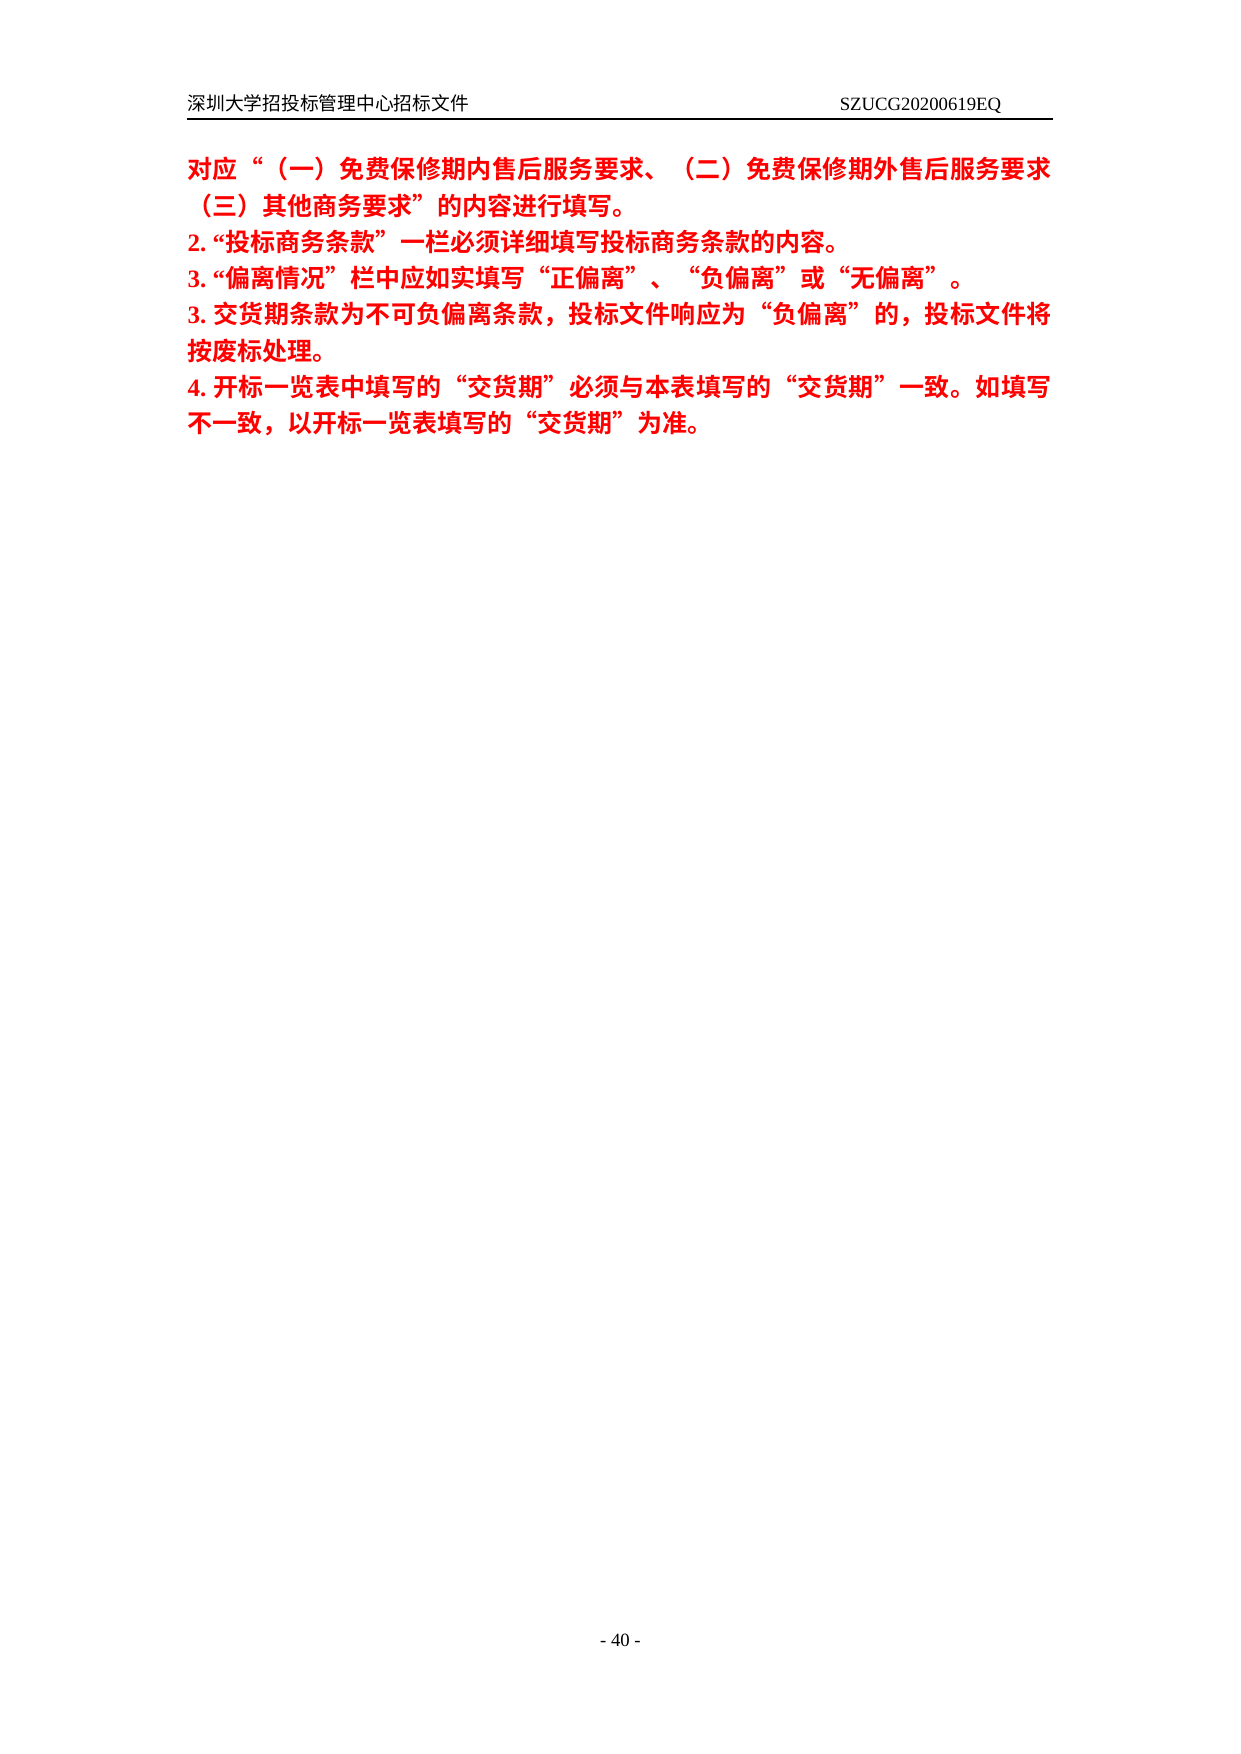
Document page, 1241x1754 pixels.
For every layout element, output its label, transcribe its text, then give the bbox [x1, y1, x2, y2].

text 4. 开标一览表中填写的“交货期”必须与本表填写的“交货期”一致。如填写不一致，以开标一览表填写的“交货期”为准。 [187, 367, 1053, 440]
text 3. 交货期条款为不可负偏离条款，投标文件响应为“负偏离”的，投标文件将按废标处理。 [187, 295, 1053, 367]
text 3. “偏离情况”栏中应如实填写“正偏离”、“负偏离”或“无偏离”。 [187, 259, 1053, 295]
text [187, 150, 1053, 222]
text 2. “投标商务条款”一栏必须详细填写投标商务条款的内容。 [187, 222, 1053, 259]
